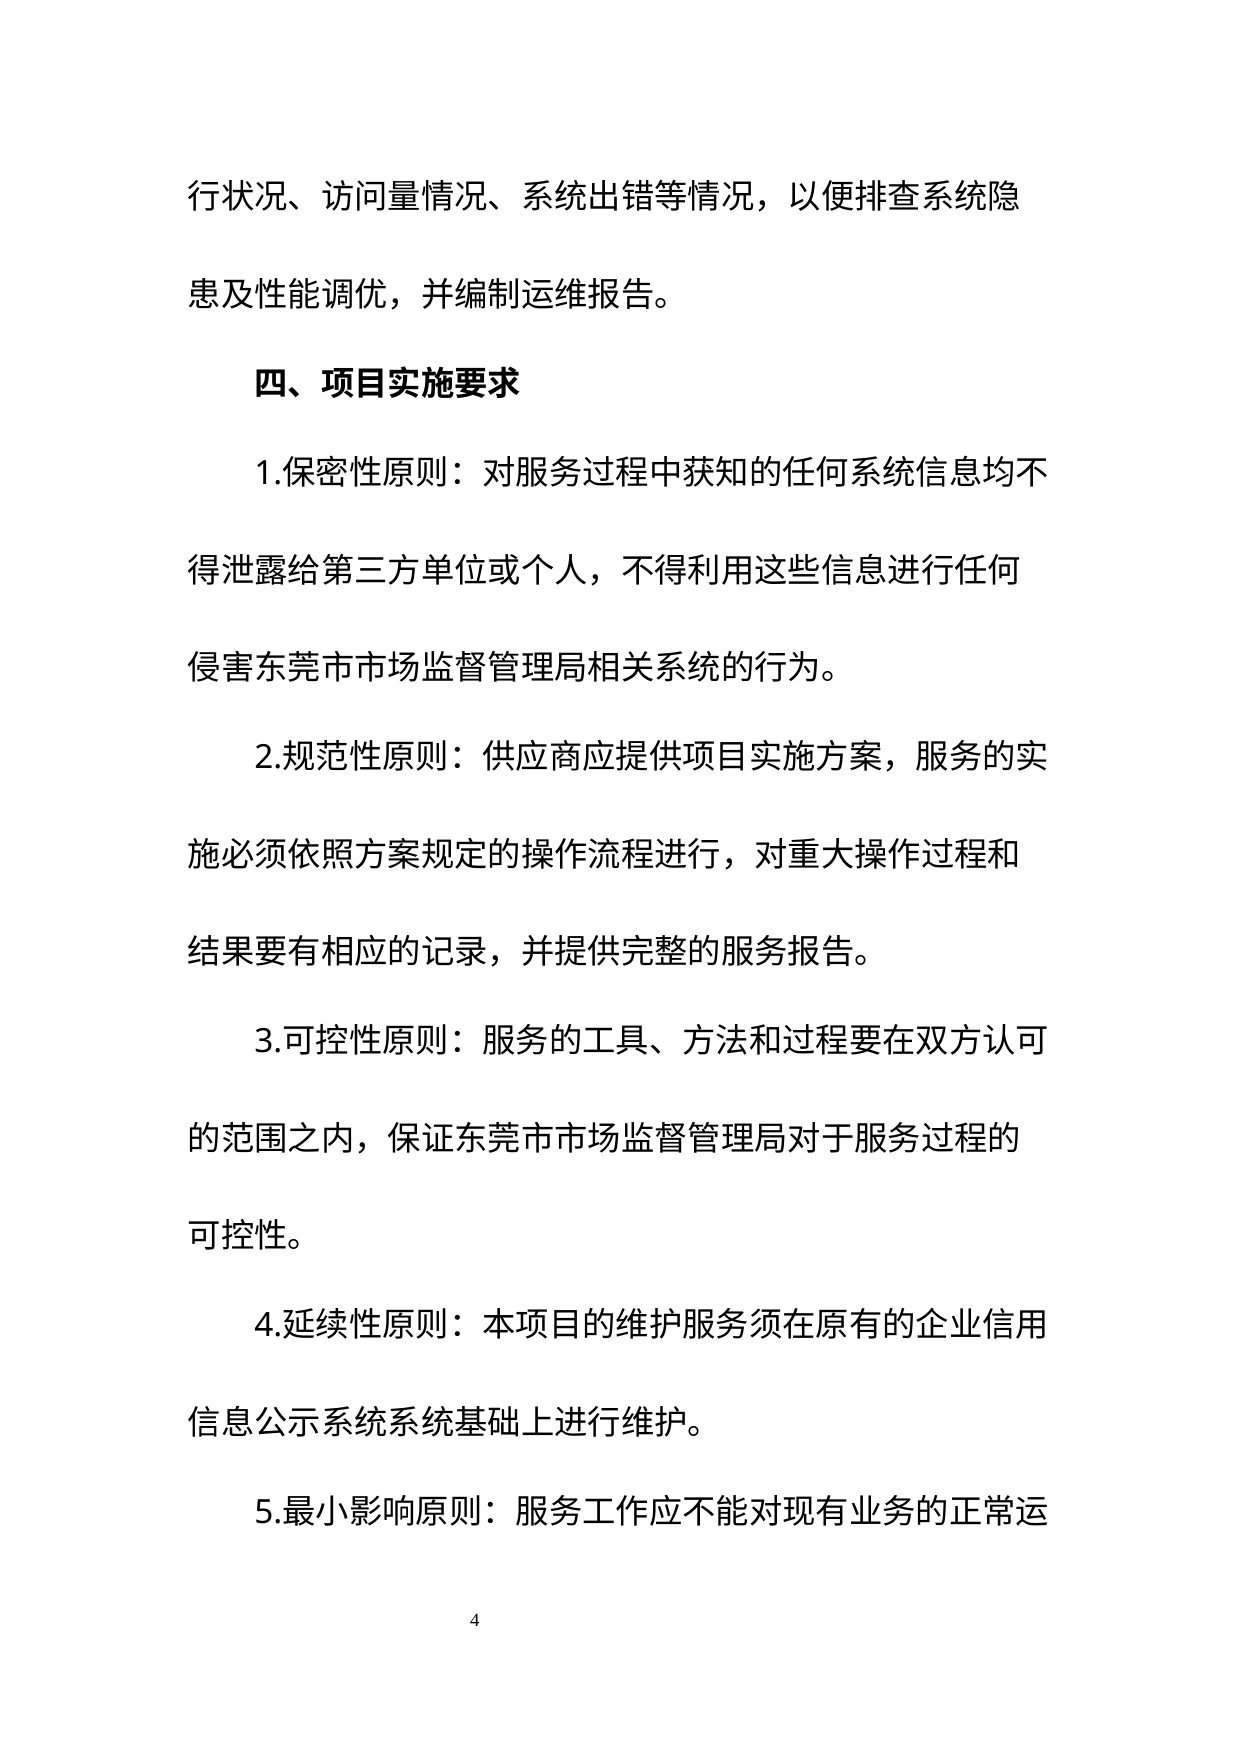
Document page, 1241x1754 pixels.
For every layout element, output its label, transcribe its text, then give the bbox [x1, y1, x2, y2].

text 1.保密性原则：对服务过程中获知的任何系统信息均不得泄露给第三方单位或个人，不得利用这些信息进行任何侵害东莞市市场监督管理局相关系统的行为。 [187, 438, 1053, 698]
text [187, 162, 1053, 324]
text 2.规范性原则：供应商应提供项目实施方案，服务的实施必须依照方案规定的操作流程进行，对重大操作过程和结果要有相应的记录，并提供完整的服务报告。 [187, 722, 1053, 982]
text 3.可控性原则：服务的工具、方法和过程要在双方认可的范围之内，保证东莞市市场监督管理局对于服务过程的可控性。 [187, 1006, 1053, 1266]
text 4.延续性原则：本项目的维护服务须在原有的企业信用信息公示系统系统基础上进行维护。 [187, 1290, 1053, 1452]
list 四、项目实施要求 [187, 348, 1053, 413]
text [187, 1476, 1053, 1541]
